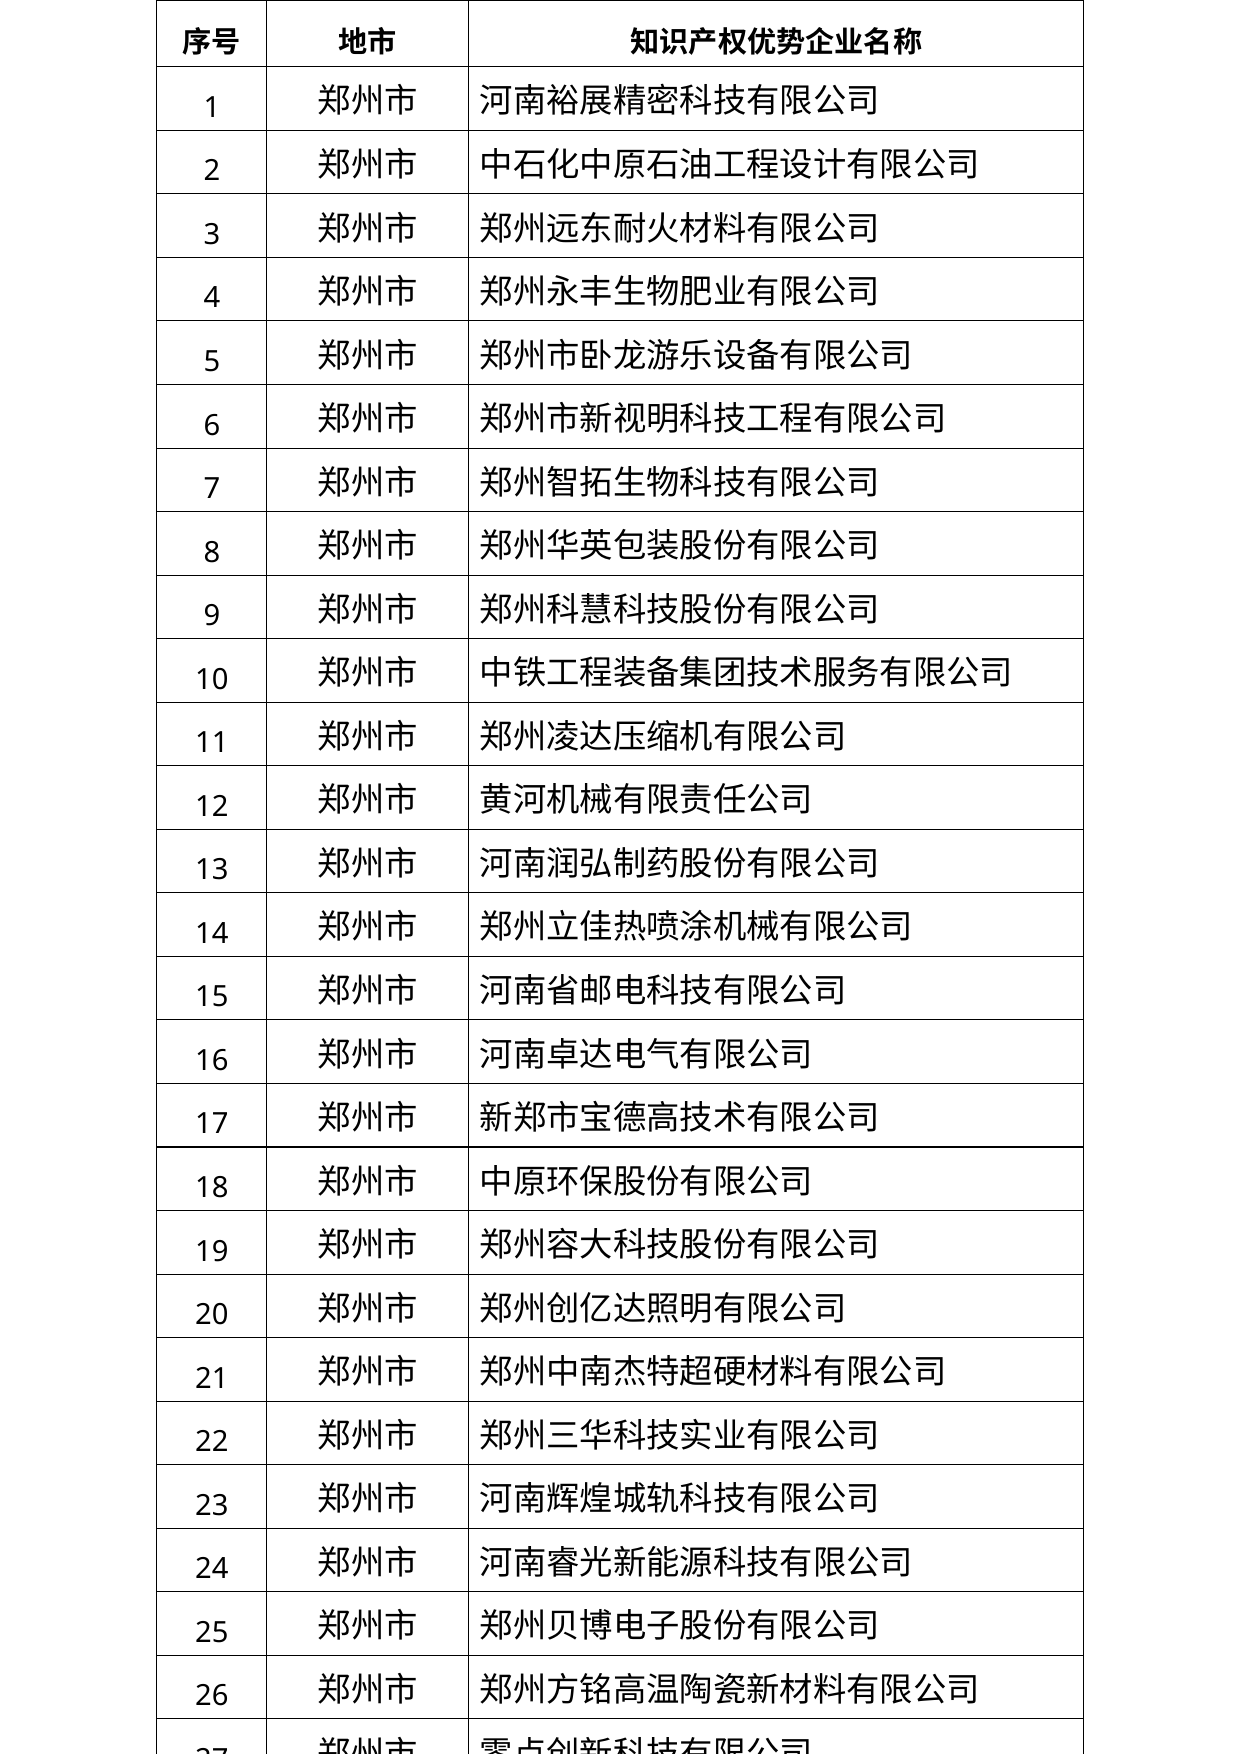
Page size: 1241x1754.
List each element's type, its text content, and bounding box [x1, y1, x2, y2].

table_cell 7 [157, 449, 266, 511]
table_cell 郑州容大科技股份有限公司 [469, 1211, 1083, 1273]
table_cell 黄河机械有限责任公司 [469, 766, 1083, 829]
table_cell 河南省邮电科技有限公司 [469, 957, 1083, 1019]
table_cell 4 [157, 258, 266, 320]
table_cell 郑州方铭高温陶瓷新材料有限公司 [469, 1656, 1083, 1718]
table_cell 郑州市 [267, 1275, 468, 1337]
table_cell 郑州永丰生物肥业有限公司 [469, 258, 1083, 320]
table_cell 中石化中原石油工程设计有限公司 [469, 131, 1083, 193]
table_cell 10 [157, 639, 266, 702]
table_header 知识产权优势企业名称 [469, 1, 1083, 66]
table_cell 6 [157, 385, 266, 447]
table_header 序号 [157, 1, 266, 66]
table_cell 新郑市宝德高技术有限公司 [469, 1084, 1083, 1146]
table_cell 郑州创亿达照明有限公司 [469, 1275, 1083, 1337]
table_cell 郑州市 [267, 131, 468, 193]
table_cell 郑州市 [267, 1719, 468, 1754]
table_cell 郑州市 [267, 1338, 468, 1401]
table_cell 23 [157, 1465, 266, 1528]
table_cell 14 [157, 893, 266, 956]
table_cell 21 [157, 1338, 266, 1401]
table_cell 26 [157, 1656, 266, 1718]
table_cell 郑州市 [267, 1465, 468, 1528]
table_cell 11 [157, 703, 266, 765]
table_cell 郑州市 [267, 1020, 468, 1083]
table_cell 郑州市 [267, 1529, 468, 1591]
table_cell 27 [157, 1719, 266, 1754]
table_cell 河南睿光新能源科技有限公司 [469, 1529, 1083, 1591]
table_cell 郑州市 [267, 258, 468, 320]
table_cell 郑州立佳热喷涂机械有限公司 [469, 893, 1083, 956]
table_cell 郑州华英包装股份有限公司 [469, 512, 1083, 574]
table_cell 郑州智拓生物科技有限公司 [469, 449, 1083, 511]
table_cell 郑州市卧龙游乐设备有限公司 [469, 321, 1083, 384]
table_cell 16 [157, 1020, 266, 1083]
table_cell 15 [157, 957, 266, 1019]
table_cell 18 [157, 1148, 266, 1210]
table_cell 22 [157, 1402, 266, 1464]
table_cell 河南辉煌城轨科技有限公司 [469, 1465, 1083, 1528]
table_cell 郑州市 [267, 1656, 468, 1718]
table_cell 郑州市 [267, 957, 468, 1019]
table_cell 9 [157, 576, 266, 638]
table_cell 8 [157, 512, 266, 574]
table_cell 郑州市 [267, 1211, 468, 1273]
table_cell 郑州市 [267, 893, 468, 956]
table_cell 郑州市 [267, 703, 468, 765]
table_cell 1 [157, 67, 266, 130]
table_cell 13 [157, 830, 266, 892]
table_cell 郑州市 [267, 576, 468, 638]
table_cell 19 [157, 1211, 266, 1273]
table_cell 郑州凌达压缩机有限公司 [469, 703, 1083, 765]
table_cell 郑州市 [267, 321, 468, 384]
table_cell 郑州市 [267, 766, 468, 829]
table_cell 3 [157, 194, 266, 257]
table_cell 2 [157, 131, 266, 193]
table_cell 中原环保股份有限公司 [469, 1148, 1083, 1210]
table_cell 17 [157, 1084, 266, 1146]
table_cell 20 [157, 1275, 266, 1337]
table_cell 郑州市新视明科技工程有限公司 [469, 385, 1083, 447]
table_cell 12 [157, 766, 266, 829]
table_cell 25 [157, 1592, 266, 1655]
table_cell 郑州贝博电子股份有限公司 [469, 1592, 1083, 1655]
table_cell 郑州市 [267, 830, 468, 892]
table_cell 河南裕展精密科技有限公司 [469, 67, 1083, 130]
table_cell 郑州市 [267, 1592, 468, 1655]
table_cell 郑州市 [267, 67, 468, 130]
table_cell 5 [157, 321, 266, 384]
table_cell 郑州市 [267, 639, 468, 702]
table_cell 中铁工程装备集团技术服务有限公司 [469, 639, 1083, 702]
table_cell 郑州三华科技实业有限公司 [469, 1402, 1083, 1464]
table_cell 郑州市 [267, 512, 468, 574]
table_cell 郑州市 [267, 194, 468, 257]
table_cell 零点创新科技有限公司 [469, 1719, 1083, 1754]
table_cell 郑州科慧科技股份有限公司 [469, 576, 1083, 638]
table_cell 郑州中南杰特超硬材料有限公司 [469, 1338, 1083, 1401]
table_header 地市 [267, 1, 468, 66]
table_cell 郑州市 [267, 385, 468, 447]
table_cell 郑州市 [267, 1148, 468, 1210]
table_cell 郑州远东耐火材料有限公司 [469, 194, 1083, 257]
table_cell 郑州市 [267, 1084, 468, 1146]
table_cell 24 [157, 1529, 266, 1591]
table_cell 河南卓达电气有限公司 [469, 1020, 1083, 1083]
table_cell 河南润弘制药股份有限公司 [469, 830, 1083, 892]
table_cell 郑州市 [267, 1402, 468, 1464]
table_cell 郑州市 [267, 449, 468, 511]
